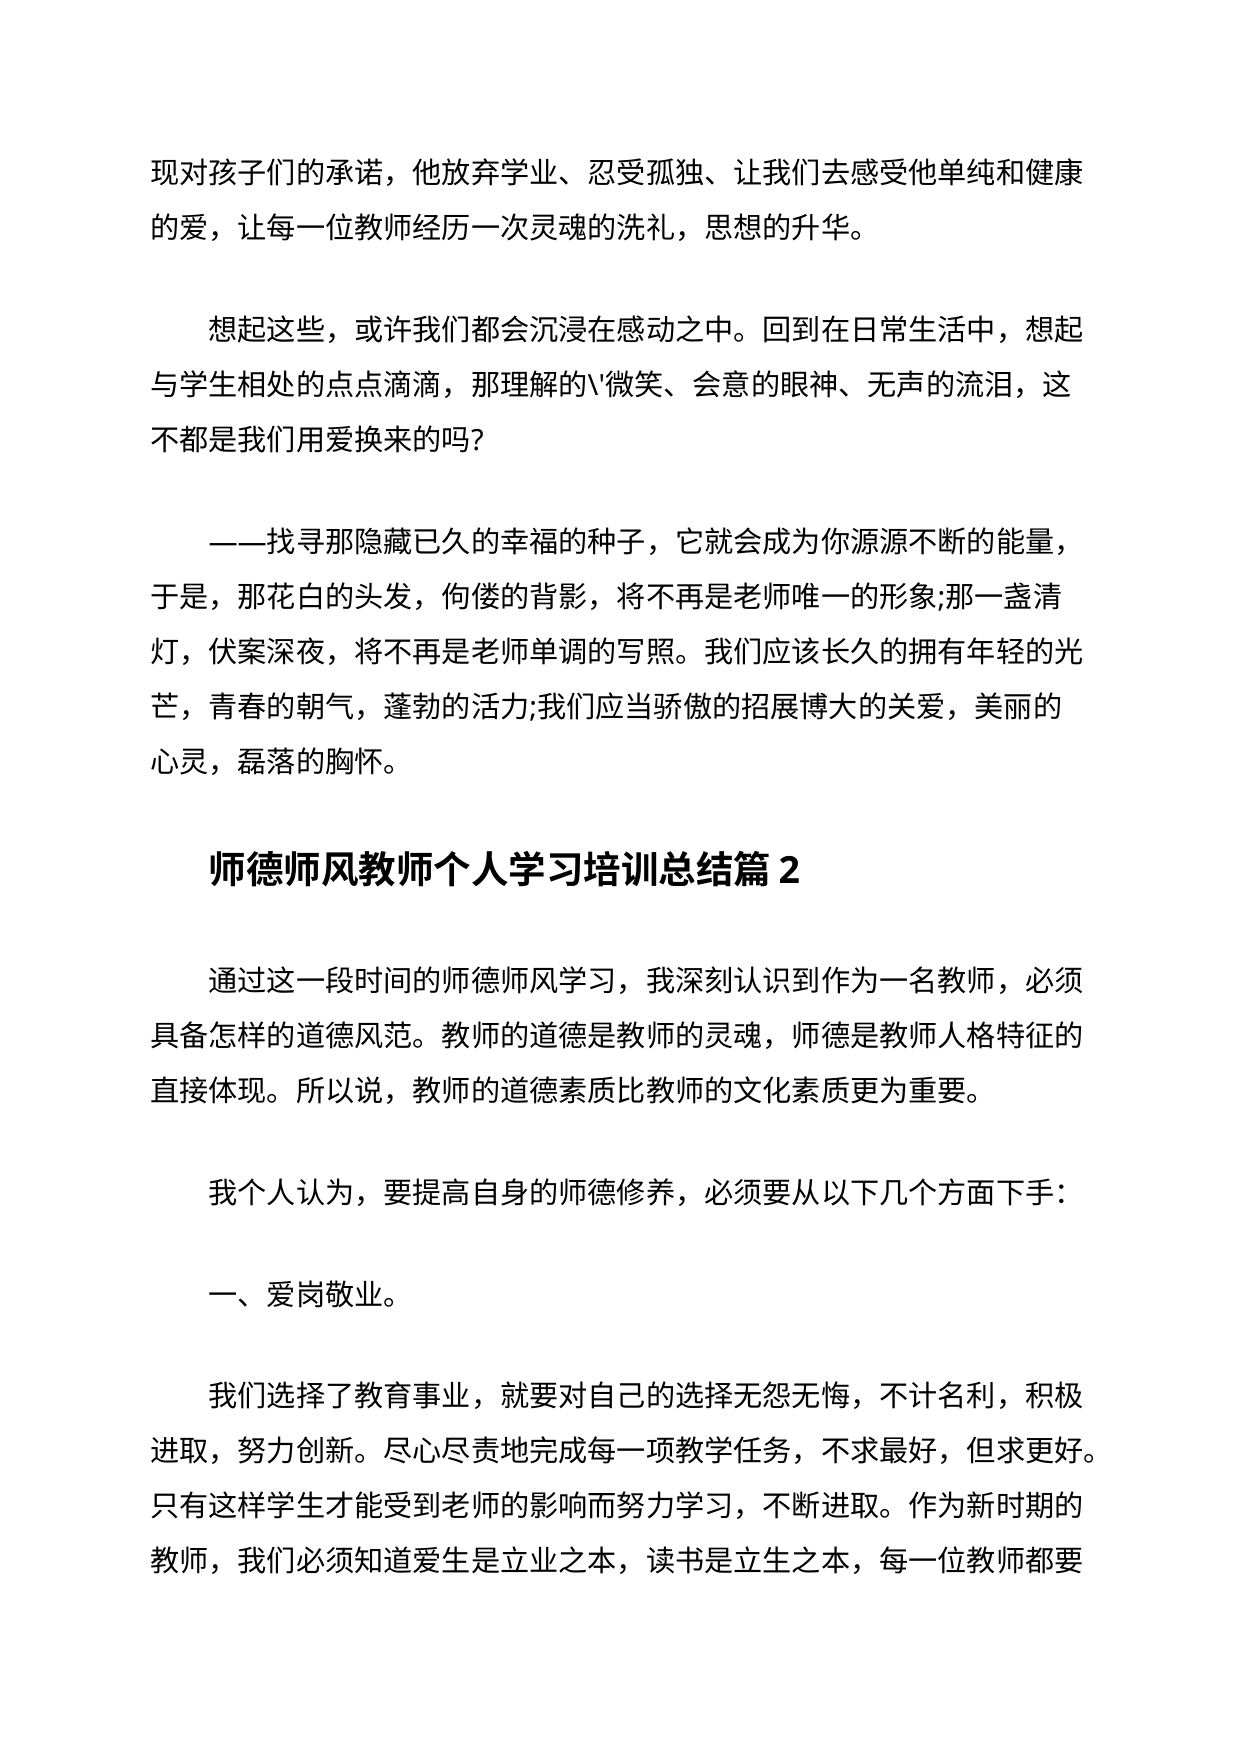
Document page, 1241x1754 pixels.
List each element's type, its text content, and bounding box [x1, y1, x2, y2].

text 想起这些，或许我们都会沉浸在感动之中。回到在日常生活中，想起与学生相处的点点滴滴，那理解的\'微笑、会意的眼神、无声的流泪，这不都是我们用爱换来的吗? [150, 307, 1090, 459]
text ——找寻那隐藏已久的幸福的种子，它就会成为你源源不断的能量，于是，那花白的头发，佝偻的背影，将不再是老师唯一的形象;那一盏清灯，伏案深夜，将不再是老师单调的写照。我们应该长久的拥有年轻的光芒，青春的朝气，蓬勃的活力;我们应当骄傲的招展博大的关爱，美丽的心灵，磊落的胸怀。 [150, 518, 1090, 781]
text 通过这一段时间的师德师风学习，我深刻认识到作为一名教师，必须具备怎样的道德风范。教师的道德是教师的灵魂，师德是教师人格特征的直接体现。所以说，教师的道德素质比教师的文化素质更为重要。 [150, 958, 1090, 1110]
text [150, 150, 1090, 247]
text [150, 1373, 1090, 1580]
text 师德师风教师个人学习培训总结篇2 [150, 840, 1090, 895]
text 一、爱岗敬业。 [150, 1271, 1090, 1313]
text 我个人认为，要提高自身的师德修养，必须要从以下几个方面下手： [150, 1169, 1090, 1212]
